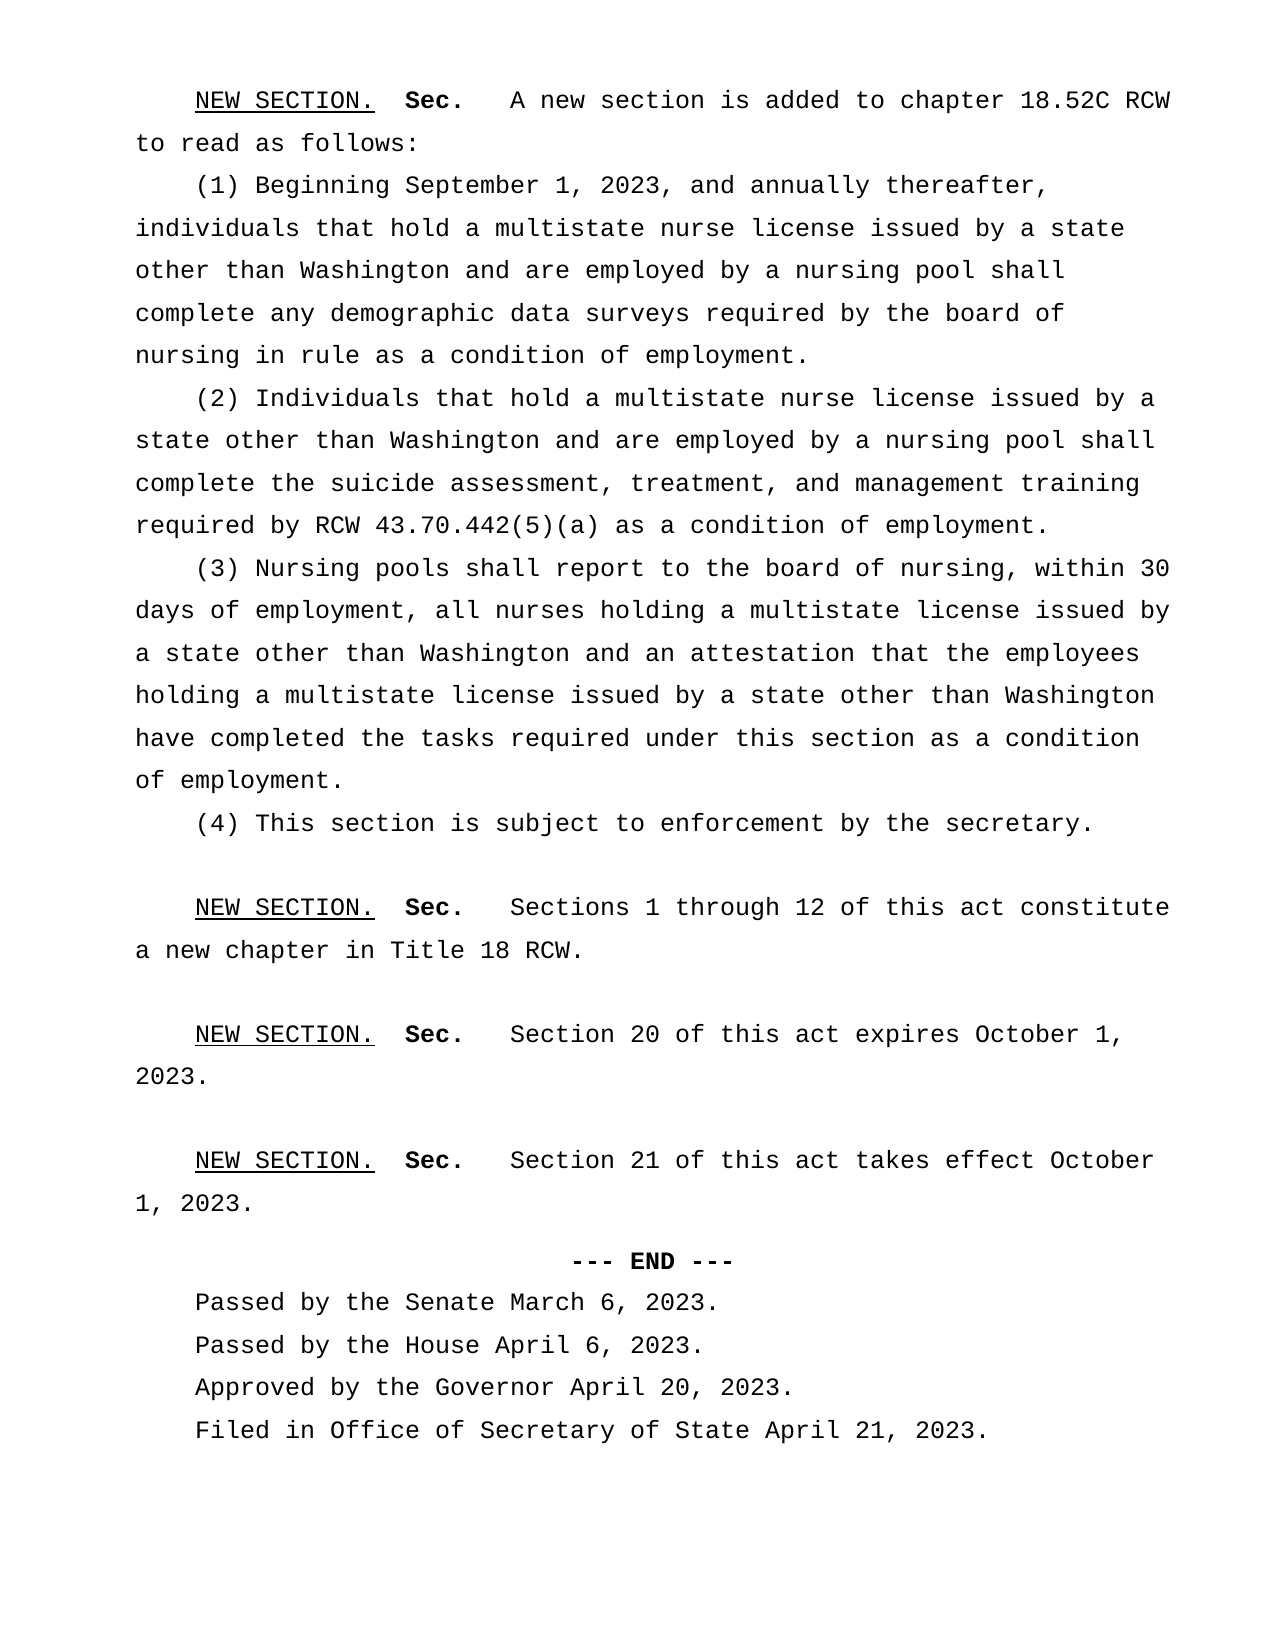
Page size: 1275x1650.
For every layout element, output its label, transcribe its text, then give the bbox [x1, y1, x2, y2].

text NEW SECTION. Sec. A new section is added to chapter 18.52C RCW to read as follows: [135, 75, 1170, 160]
text NEW SECTION. Sec. Section 20 of this act expires October 1, 2023. [135, 1008, 1170, 1093]
text NEW SECTION. Sec. Section 21 of this act takes effect October 1, 2023. [135, 1135, 1170, 1220]
text NEW SECTION. Sec. Sections 1 through 12 of this act constitute a new chapter in Title 18 RCW. [135, 882, 1170, 967]
text Approved by the Governor April 20, 2023. [135, 1362, 1170, 1404]
text Passed by the House April 6, 2023. [135, 1319, 1170, 1362]
text Filed in Office of Secretary of State April 21, 2023. [135, 1404, 1170, 1447]
text (1) Beginning September 1, 2023, and annually thereafter, individuals that hold a multistate nurse license issued by a state other than Washington and are employed by a nursing pool shall complete any demographic data surveys required by the board of nursing in rule as a condition of employment. [135, 160, 1170, 372]
text --- END --- [135, 1248, 1170, 1277]
text (3) Nursing pools shall report to the board of nursing, within 30 days of employment, all nurses holding a multistate license issued by a state other than Washington and an attestation that the employees holding a multistate license issued by a state other than Washington have completed the tasks required under this section as a condition of employment. [135, 542, 1170, 797]
text Passed by the Senate March 6, 2023. [135, 1277, 1170, 1319]
text (4) This section is subject to enforcement by the secretary. [135, 797, 1170, 840]
text (2) Individuals that hold a multistate nurse license issued by a state other than Washington and are employed by a nursing pool shall complete the suicide assessment, treatment, and management training required by RCW 43.70.442(5)(a) as a condition of employment. [135, 372, 1170, 542]
